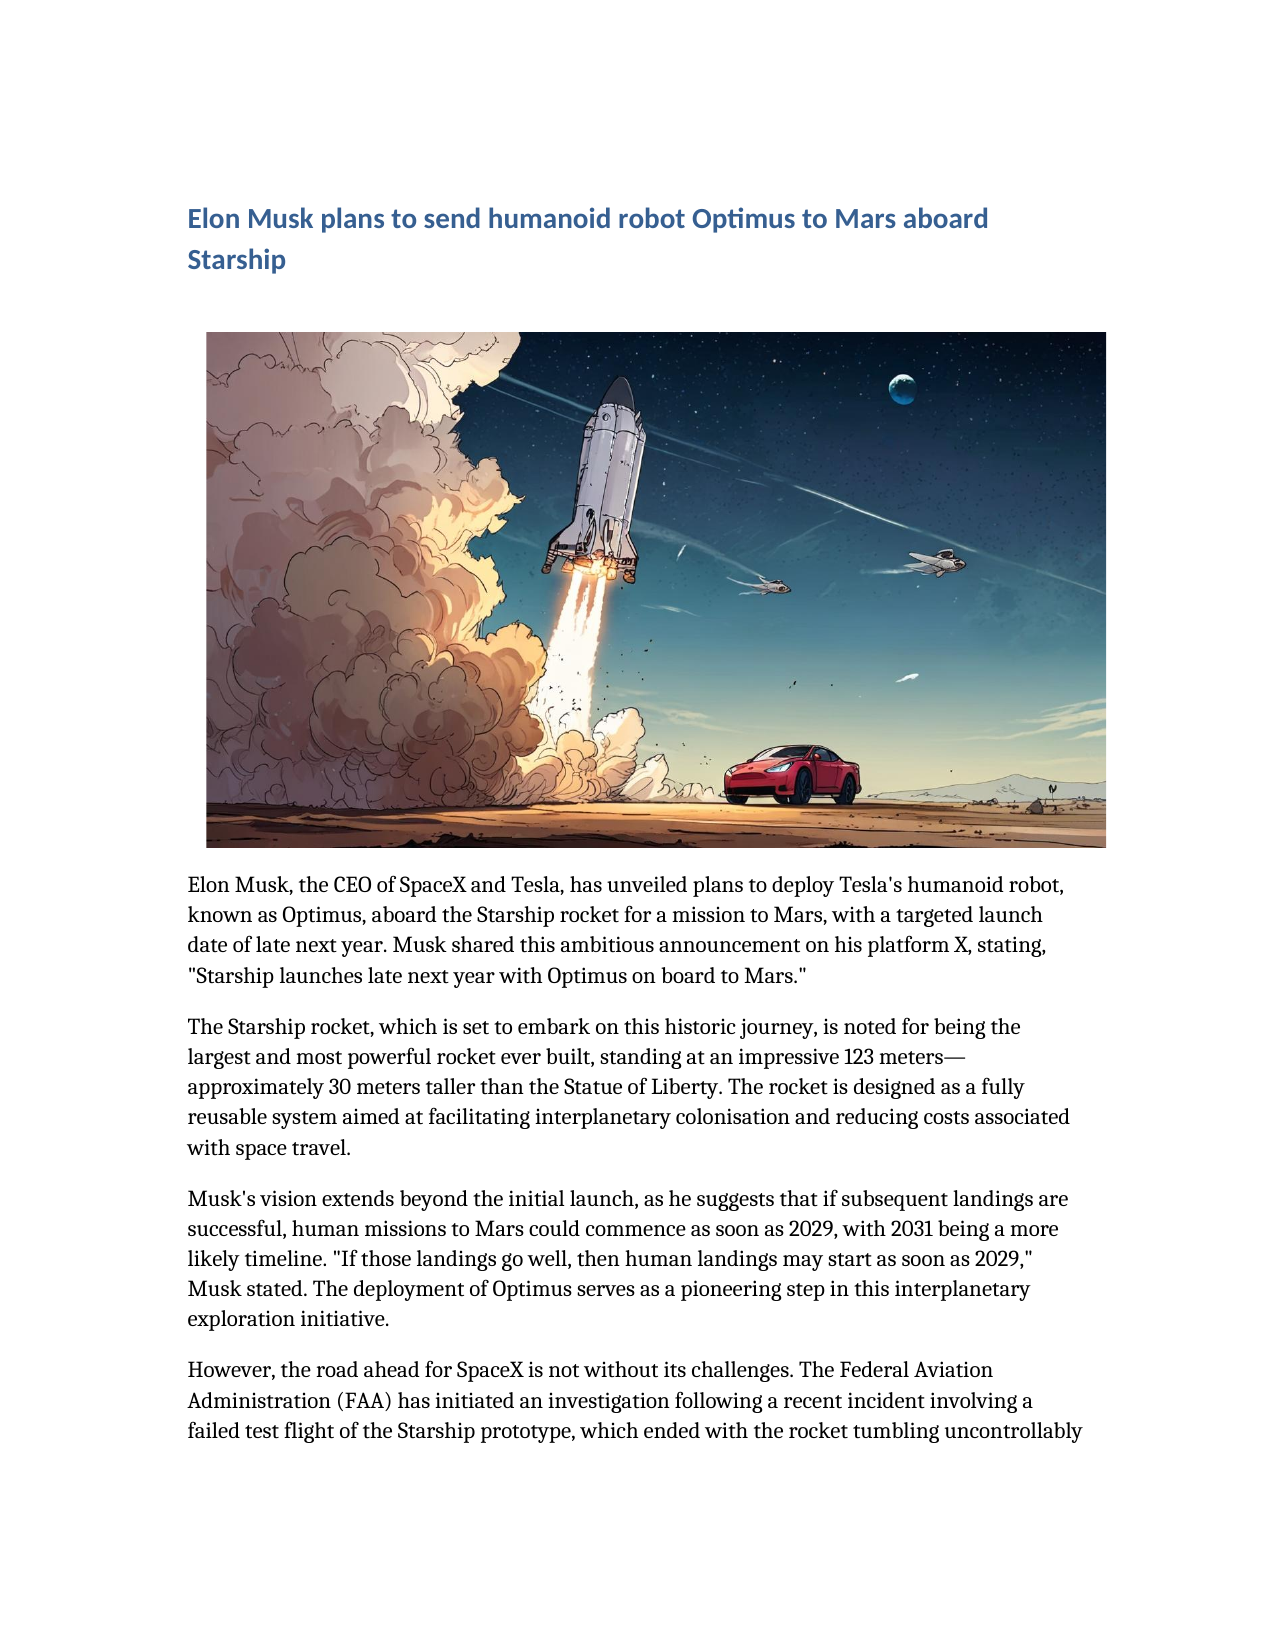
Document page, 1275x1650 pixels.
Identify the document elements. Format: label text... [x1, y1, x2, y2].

picture [206, 332, 1107, 848]
text Elon Musk, the CEO of SpaceX and Tesla, has unveiled plans to deploy Tesla's humanoid robot, known as Optimus, aboard the Starship rocket for a mission to Mars, with a targeted launch date of late next year. Musk shared this ambitious announcement on his platform X, stating, "Starship launches late next year with Optimus on board to Mars." [187, 872, 1087, 989]
text The Starship rocket, which is set to embark on this historic journey, is noted for being the largest and most powerful rocket ever built, standing at an impressive 123 meters—approximately 30 meters taller than the Statue of Liberty. The rocket is designed as a fully reusable system aimed at facilitating interplanetary colonisation and reducing costs associated with space travel. [187, 1013, 1087, 1161]
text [187, 1357, 1087, 1444]
subtitle Elon Musk plans to send humanoid robot Optimus to Mars aboard Starship [187, 200, 1087, 277]
text Musk's vision extends beyond the initial launch, as he suggests that if subsequent landings are successful, human missions to Mars could commence as soon as 2029, with 2031 being a more likely timeline. "If those landings go well, then human landings may start as soon as 2029," Musk stated. The deployment of Optimus serves as a pioneering step in this interplanetary exploration initiative. [187, 1185, 1087, 1333]
